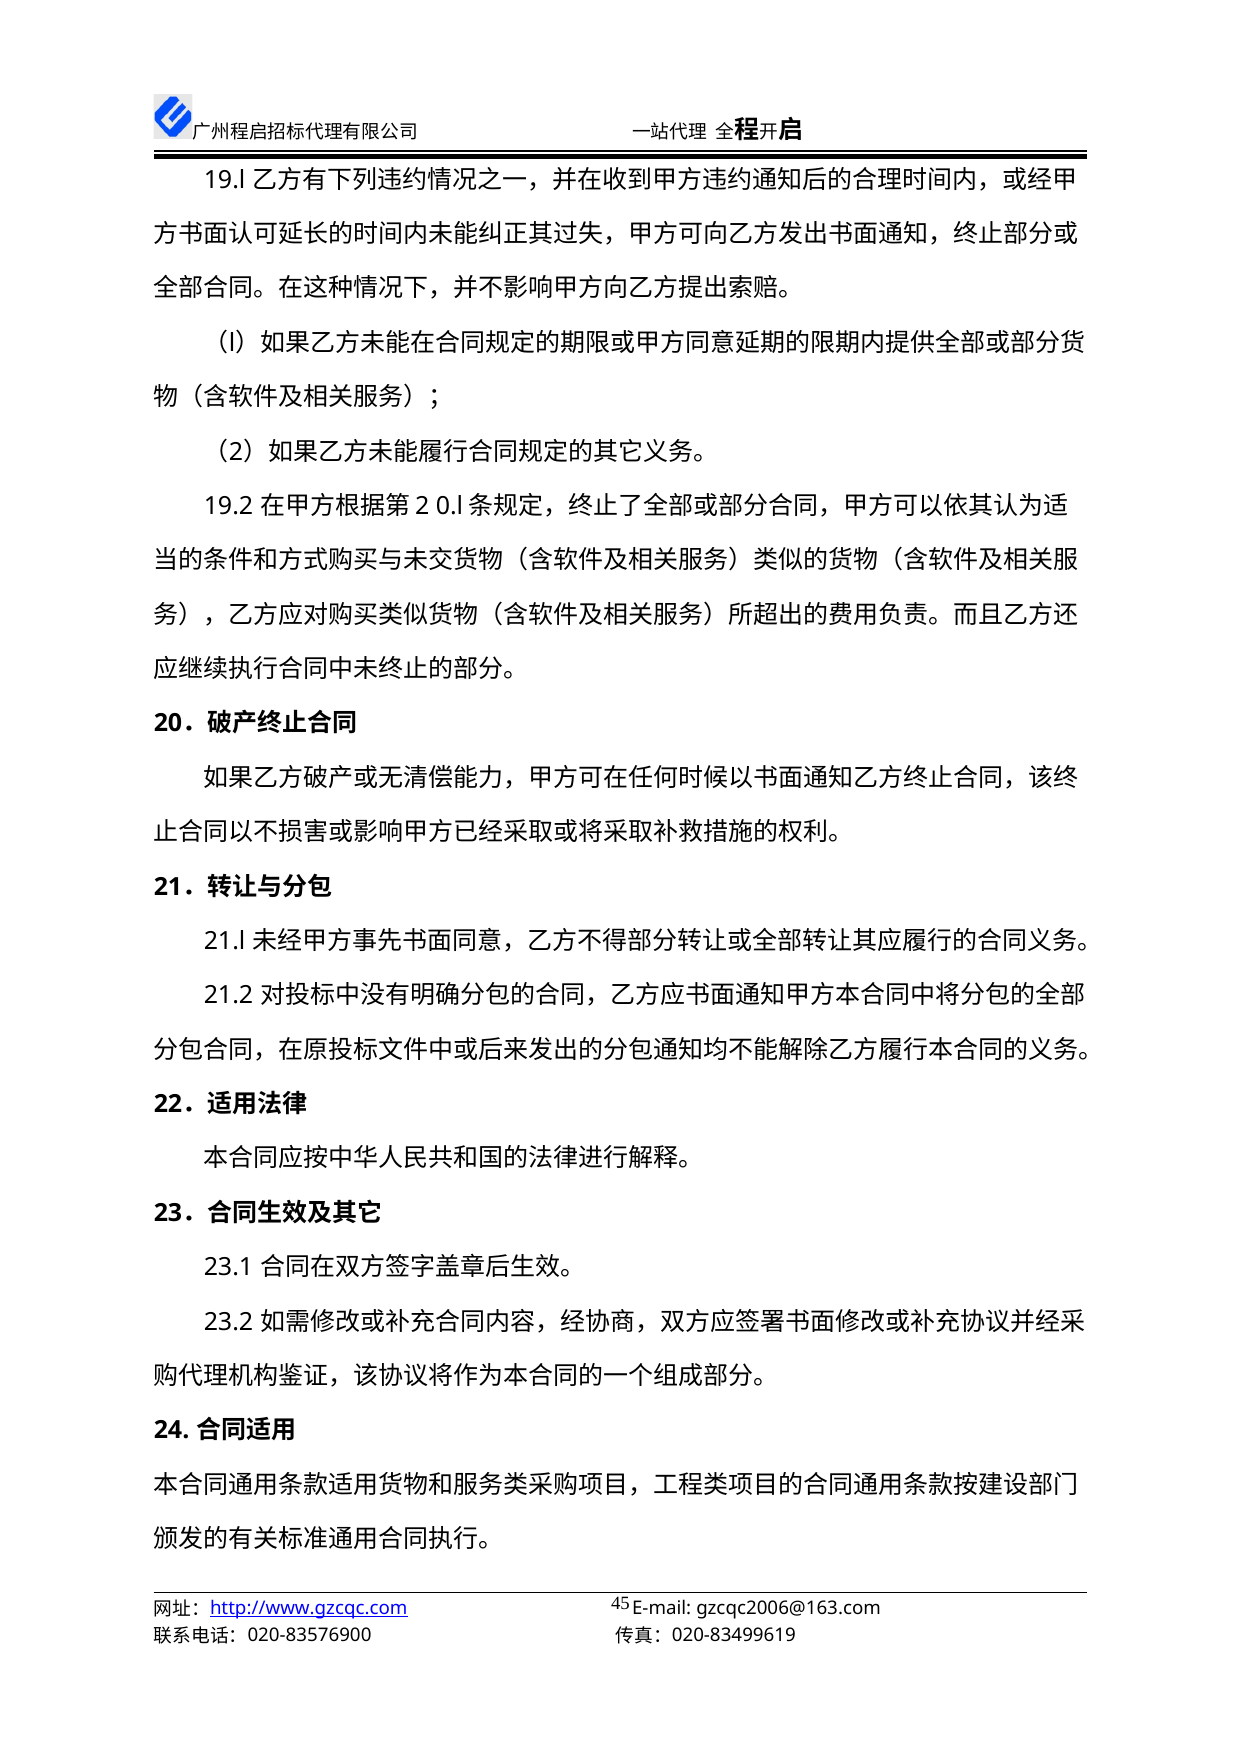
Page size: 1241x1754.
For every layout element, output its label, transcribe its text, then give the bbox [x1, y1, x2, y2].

text 19.l 乙方有下列违约情况之一，并在收到甲方违约通知后的合理时间内，或经甲方书面认可延长的时间内未能纠正其过失，甲方可向乙方发出书面通知，终止部分或全部合同。在这种情况下，并不影响甲方向乙方提出索赔。 [153, 159, 1087, 304]
text 24. 合同适用 [153, 1410, 1087, 1446]
text 23.1 合同在双方签字盖章后生效。 [153, 1247, 1087, 1283]
text 21.2 对投标中没有明确分包的合同，乙方应书面通知甲方本合同中将分包的全部分包合同，在原投标文件中或后来发出的分包通知均不能解除乙方履行本合同的义务。 [153, 975, 1087, 1065]
text 23.2 如需修改或补充合同内容，经协商，双方应签署书面修改或补充协议并经采购代理机构鉴证，该协议将作为本合同的一个组成部分。 [153, 1301, 1087, 1392]
text 如果乙方破产或无清偿能力，甲方可在任何时候以书面通知乙方终止合同，该终止合同以不损害或影响甲方已经采取或将采取补救措施的权利。 [153, 757, 1087, 848]
text 22．适用法律 [153, 1083, 1087, 1120]
text （2）如果乙方未能履行合同规定的其它义务。 [153, 431, 1087, 467]
text 21．转让与分包 [153, 866, 1087, 902]
text 21.l 未经甲方事先书面同意，乙方不得部分转让或全部转让其应履行的合同义务。 [153, 920, 1087, 957]
text 本合同通用条款适用货物和服务类采购项目，工程类项目的合同通用条款按建设部门颁发的有关标准通用合同执行。 [153, 1464, 1087, 1555]
text （l）如果乙方未能在合同规定的期限或甲方同意延期的限期内提供全部或部分货物（含软件及相关服务）； [153, 322, 1087, 413]
picture [153, 94, 193, 139]
text 19.2 在甲方根据第2 0.l条规定，终止了全部或部分合同，甲方可以依其认为适当的条件和方式购买与未交货物（含软件及相关服务）类似的货物（含软件及相关服务），乙方应对购买类似货物（含软件及相关服务）所超出的费用负责。而且乙方还应继续执行合同中未终止的部分。 [153, 485, 1087, 685]
text 本合同应按中华人民共和国的法律进行解释。 [153, 1138, 1087, 1174]
text 23．合同生效及其它 [153, 1192, 1087, 1228]
text 20．破产终止合同 [153, 703, 1087, 739]
